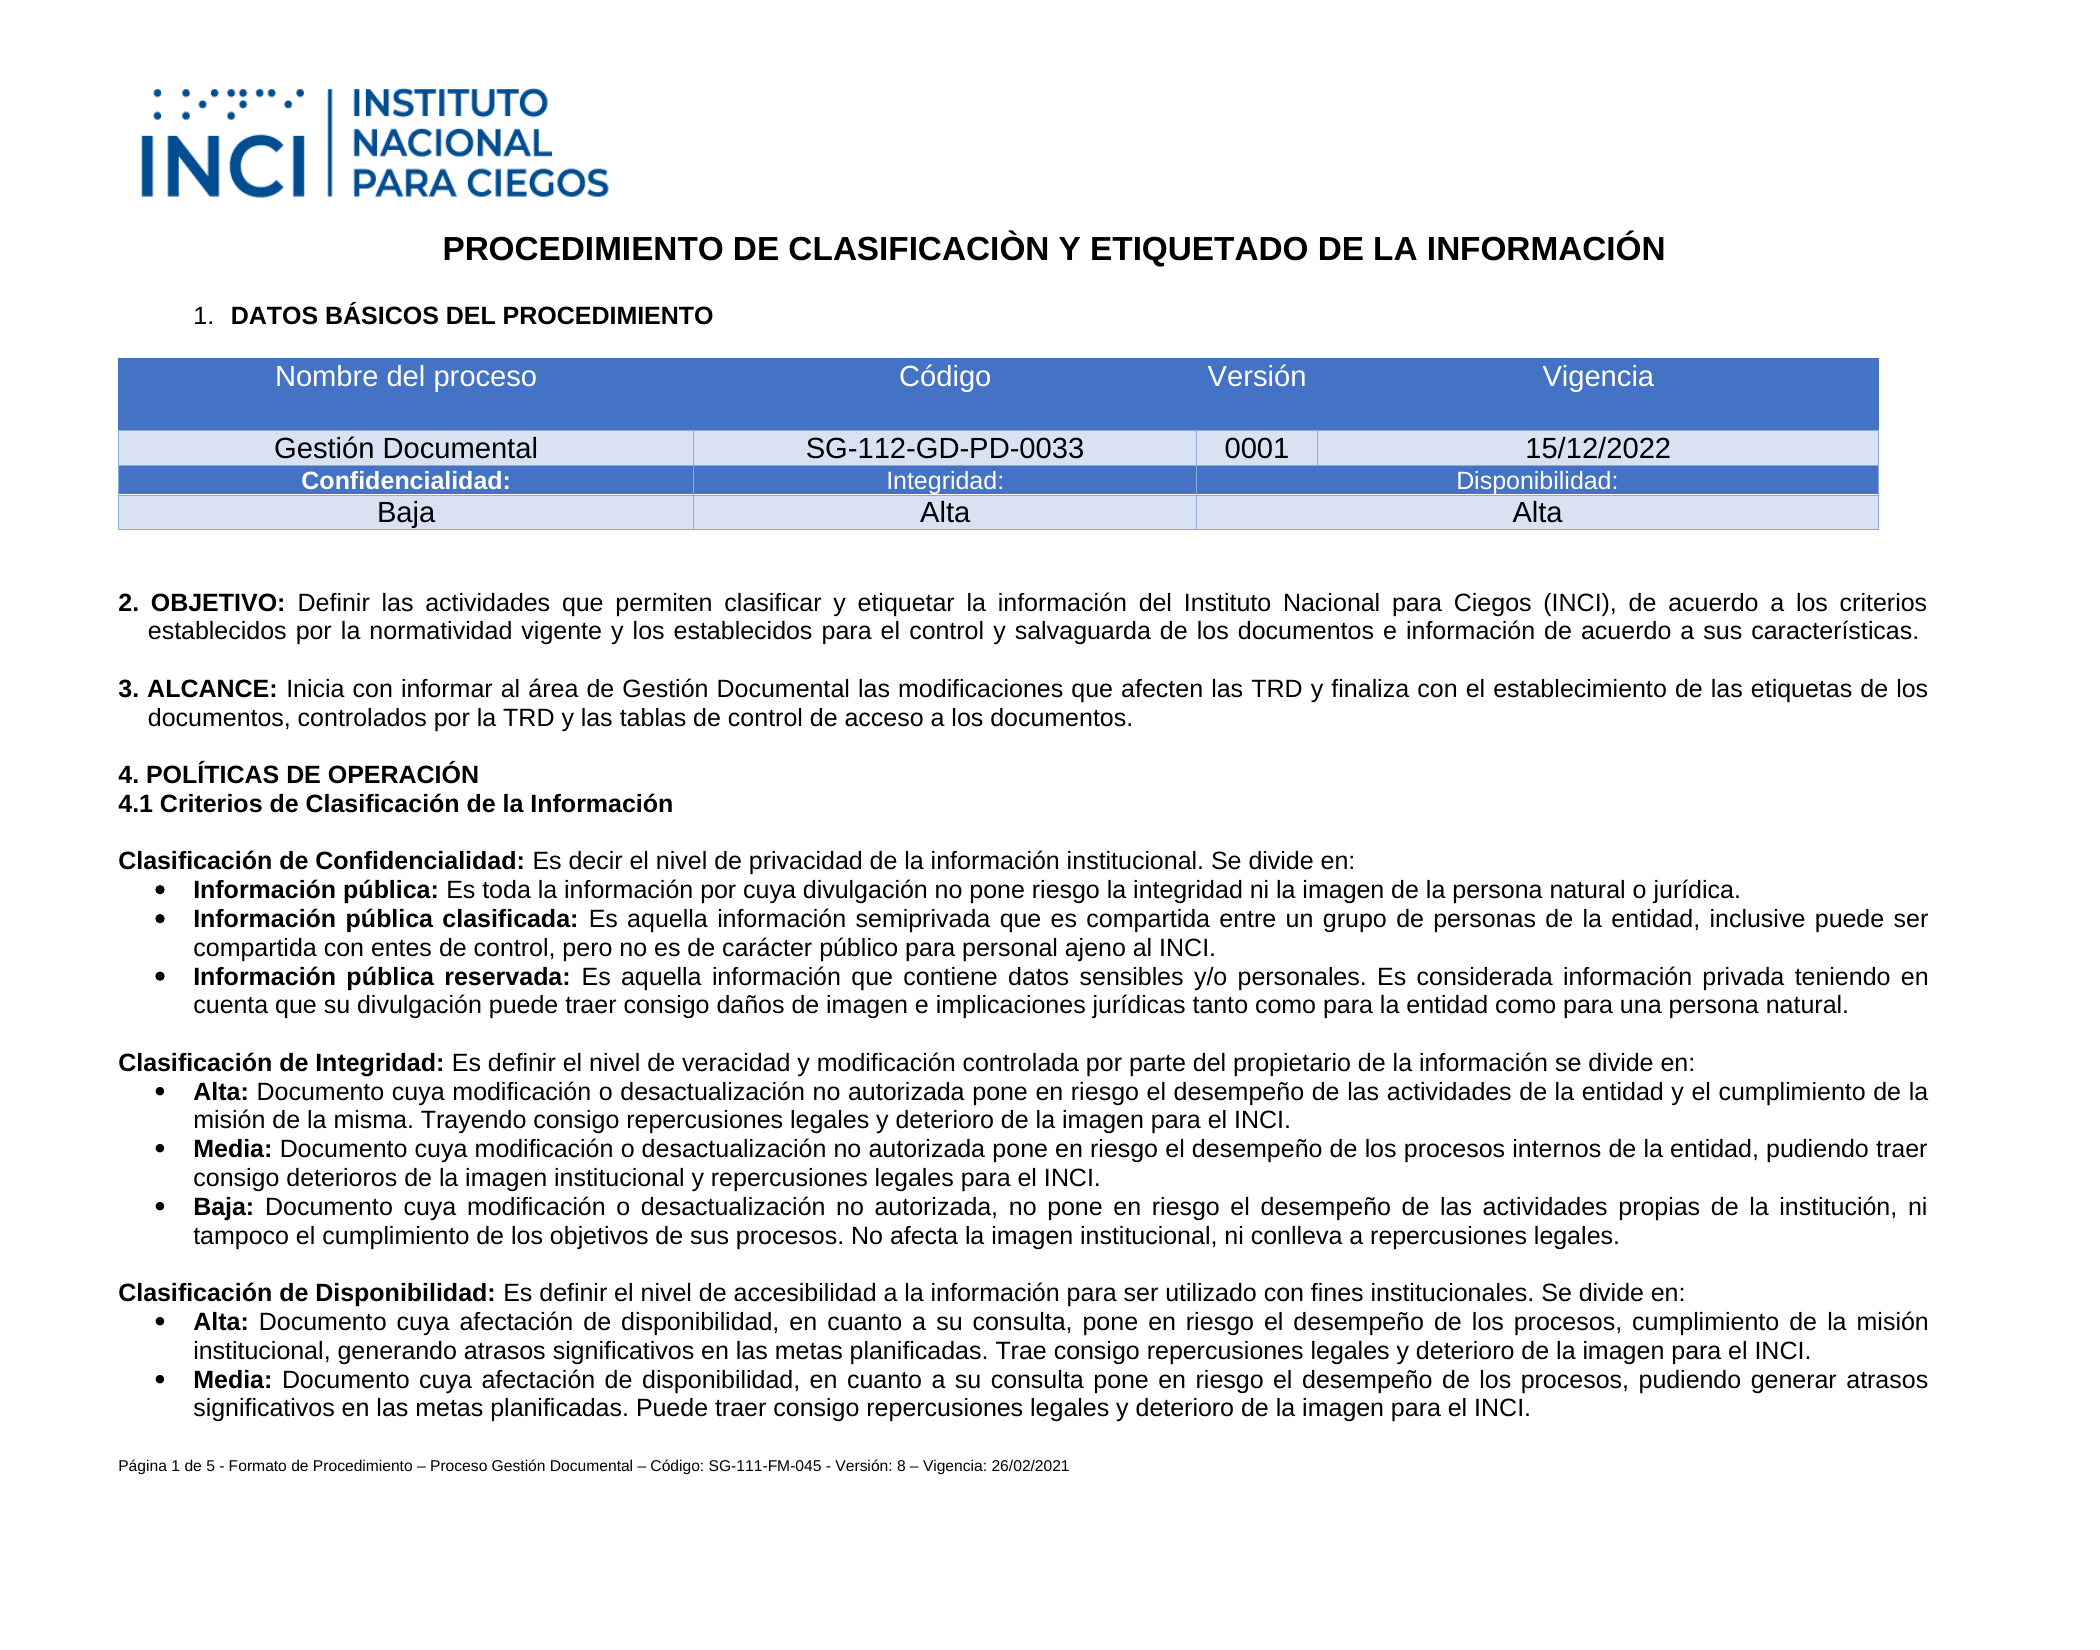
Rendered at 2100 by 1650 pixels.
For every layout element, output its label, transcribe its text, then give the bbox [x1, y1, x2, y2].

subtitle PROCEDIMIENTO DE CLASIFICACIÒN Y ETIQUETADO DE LA INFORMACIÓN [177, 229, 1931, 268]
list Información pública clasificada: Es aquella información semiprivada que es compartida entre un grupo de personas de la entidad, inclusive puede ser compartida con entes de control, pero no es de carácter público para personal ajeno al INCI. [156, 904, 1931, 962]
table_header Versión [1197, 359, 1317, 430]
list Información pública reservada: Es aquella información que contiene datos sensibles y/o personales. Es considerada información privada teniendo en cuenta que su divulgación puede traer consigo daños de imagen e implicaciones jurídicas tanto como para la entidad como para una persona natural. [156, 962, 1931, 1019]
subtitle 2. OBJETIVO: Definir las actividades que permiten clasificar y etiquetar la información del Instituto Nacional para Ciegos (INCI), de acuerdo a los criterios establecidos por la normatividad vigente y los establecidos para el control y salvaguarda de los documentos e información de acuerdo a sus características. [118, 588, 1931, 674]
table_cell Confidencialidad: [119, 466, 693, 494]
list Media: Documento cuya afectación de disponibilidad, en cuanto a su consulta pone en riesgo el desempeño de los procesos, pudiendo generar atrasos significativos en las metas planificadas. Puede traer consigo repercusiones legales y deterioro de la imagen para el INCI. [156, 1364, 1931, 1422]
table_cell Alta [694, 496, 1196, 529]
table_header Nombre del proceso [119, 359, 693, 430]
text Clasificación de Integridad: Es definir el nivel de veracidad y modificación controlada por parte del propietario de la información se divide en: [118, 1048, 1931, 1077]
table_cell 0001 [1197, 431, 1317, 465]
table_cell Disponibilidad: [1197, 466, 1878, 494]
table_header Vigencia [1318, 359, 1878, 430]
subtitle 3. ALCANCE: Inicia con informar al área de Gestión Documental las modificaciones que afecten las TRD y finaliza con el establecimiento de las etiquetas de los documentos, controlados por la TRD y las tablas de control de acceso a los documentos. [118, 674, 1931, 731]
list Información pública: Es toda la información por cuya divulgación no pone riesgo la integridad ni la imagen de la persona natural o jurídica. [156, 875, 1931, 904]
text Clasificación de Confidencialidad: Es decir el nivel de privacidad de la información institucional. Se divide en: [118, 846, 1931, 875]
list Baja: Documento cuya modificación o desactualización no autorizada, no pone en riesgo el desempeño de las actividades propias de la institución, ni tampoco el cumplimiento de los objetivos de sus procesos. No afecta la imagen institucional, ni conlleva a repercusiones legales. [156, 1192, 1931, 1249]
picture [118, 73, 644, 201]
table_cell Alta [1197, 496, 1878, 529]
table_cell Integridad: [694, 466, 1196, 494]
table_cell 15/12/2022 [1318, 431, 1878, 465]
table_cell Baja [119, 496, 693, 529]
text Clasificación de Disponibilidad: Es definir el nivel de accesibilidad a la información para ser utilizado con fines institucionales. Se divide en: [118, 1278, 1931, 1307]
table_header Código [694, 359, 1196, 430]
subtitle DATOS BÁSICOS DEL PROCEDIMIENTO [193, 301, 1931, 329]
text 4.1 Criterios de Clasificación de la Información [118, 789, 1931, 818]
table_cell SG-112-GD-PD-0033 [694, 431, 1196, 465]
list Alta: Documento cuya modificación o desactualización no autorizada pone en riesgo el desempeño de las actividades de la entidad y el cumplimiento de la misión de la misma. Trayendo consigo repercusiones legales y deterioro de la imagen para el INCI. [156, 1077, 1931, 1134]
table_cell Gestión Documental [119, 431, 693, 465]
subtitle 4. POLÍTICAS DE OPERACIÓN [118, 760, 1931, 789]
list Media: Documento cuya modificación o desactualización no autorizada pone en riesgo el desempeño de los procesos internos de la entidad, pudiendo traer consigo deterioros de la imagen institucional y repercusiones legales para el INCI. [156, 1134, 1931, 1192]
list Alta: Documento cuya afectación de disponibilidad, en cuanto a su consulta, pone en riesgo el desempeño de los procesos, cumplimiento de la misión institucional, generando atrasos significativos en las metas planificadas. Trae consigo repercusiones legales y deterioro de la imagen para el INCI. [156, 1307, 1931, 1364]
